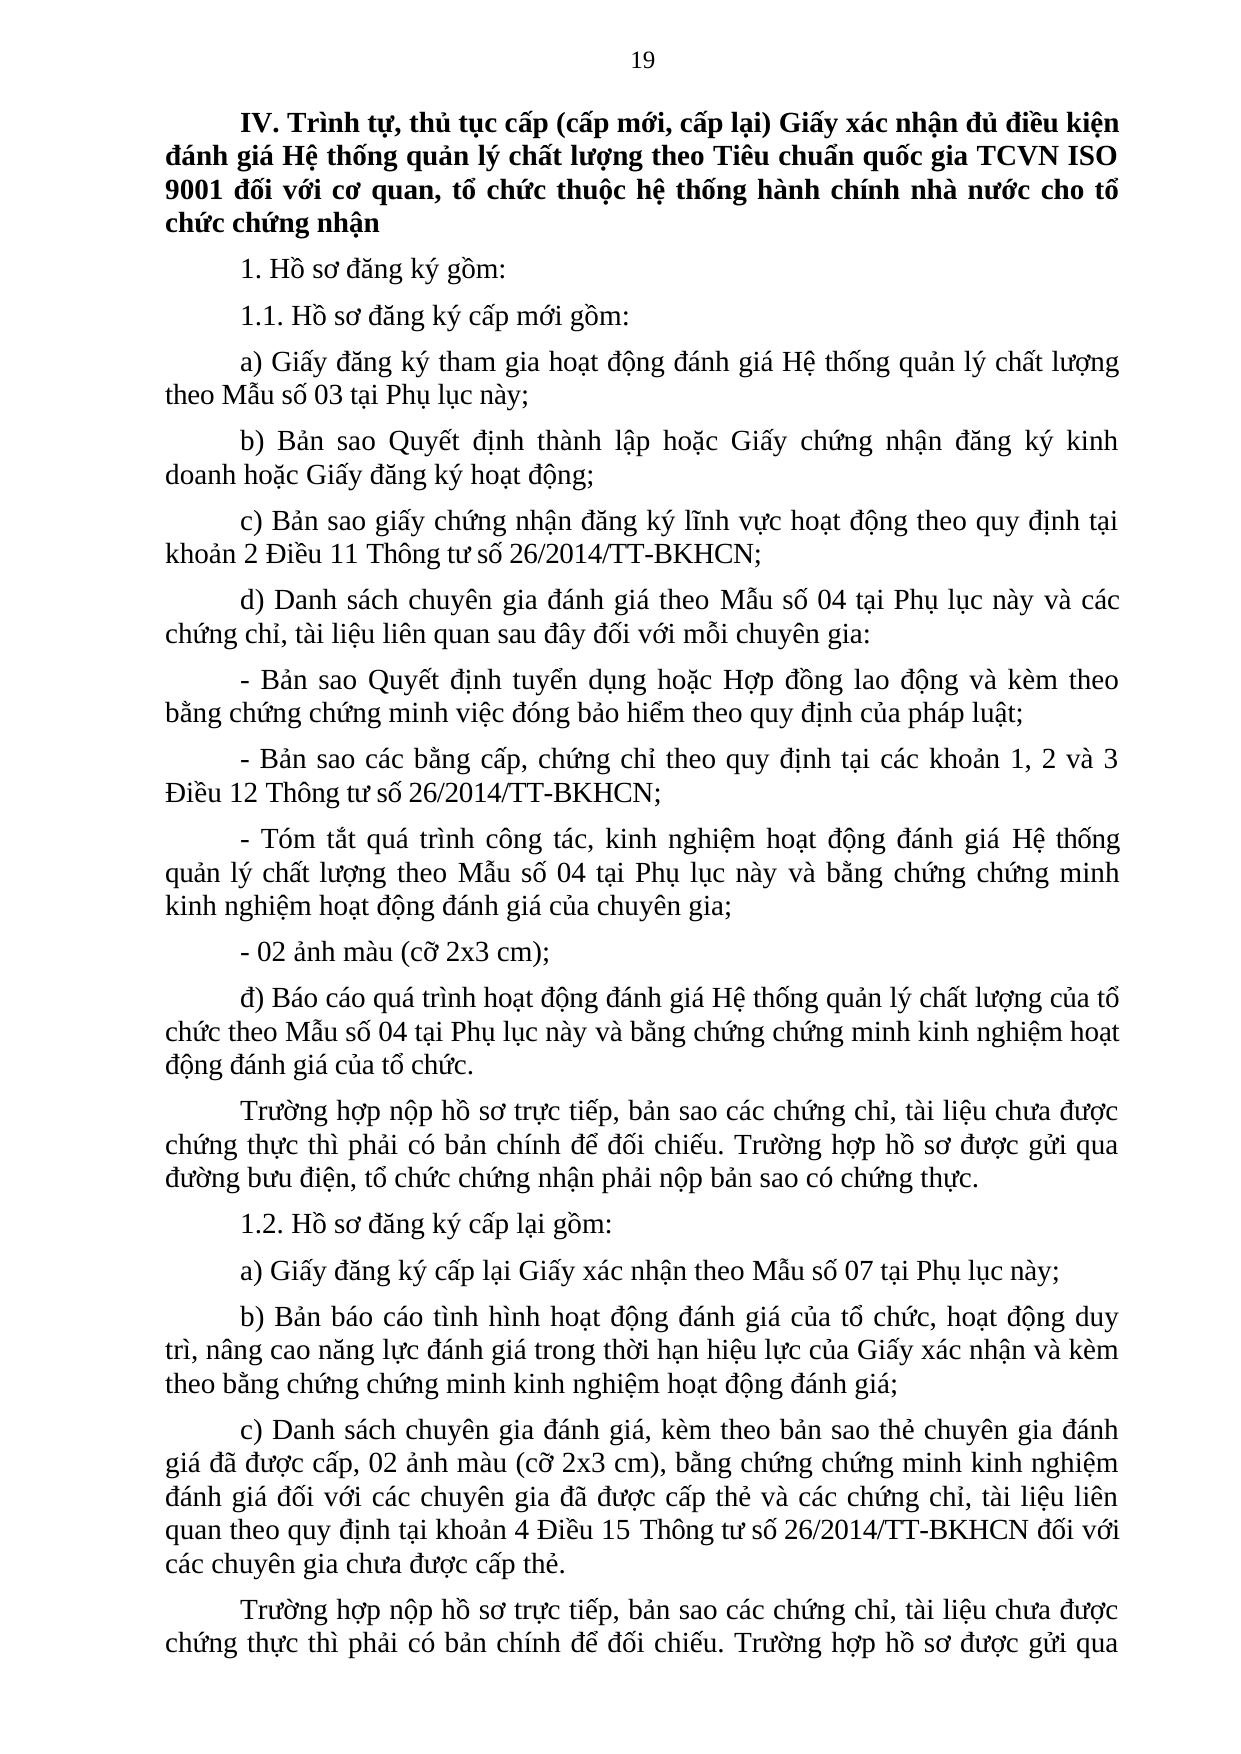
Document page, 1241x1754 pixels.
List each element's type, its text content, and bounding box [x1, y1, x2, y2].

text a) Giấy đăng ký tham gia hoạt động đánh giá Hệ thống quản lý chất lượng theo Mẫu số 03 tại Phụ lục này; [165, 344, 1120, 411]
text 1.1. Hồ sơ đăng ký cấp mới gồm: [165, 298, 1120, 331]
text 1. Hồ sơ đăng ký gồm: [165, 252, 1120, 285]
text - 02 ảnh màu (cỡ 2x3 cm); [165, 934, 1120, 968]
text đ) Báo cáo quá trình hoạt động đánh giá Hệ thống quản lý chất lượng của tổ chức theo Mẫu số 04 tại Phụ lục này và bằng chứng chứng minh kinh nghiệm hoạt động đánh giá của tổ chức. [165, 980, 1120, 1081]
text a) Giấy đăng ký cấp lại Giấy xác nhận theo Mẫu số 07 tại Phụ lục này; [165, 1253, 1120, 1286]
text d) Danh sách chuyên gia đánh giá theo Mẫu số 04 tại Phụ lục này và các chứng chỉ, tài liệu liên quan sau đây đối với mỗi chuyên gia: [165, 582, 1120, 649]
text - Tóm tắt quá trình công tác, kinh nghiệm hoạt động đánh giá Hệ thống quản lý chất lượng theo Mẫu số 04 tại Phụ lục này và bằng chứng chứng minh kinh nghiệm hoạt động đánh giá của chuyên gia; [165, 821, 1120, 922]
text c) Bản sao giấy chứng nhận đăng ký lĩnh vực hoạt động theo quy định tại khoản 2 Điều 11 Thông tư số 26/2014/TT-BKHCN; [165, 503, 1120, 570]
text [165, 1592, 1120, 1659]
text b) Bản báo cáo tình hình hoạt động đánh giá của tổ chức, hoạt động duy trì, nâng cao năng lực đánh giá trong thời hạn hiệu lực của Giấy xác nhận và kèm theo bằng chứng chứng minh kinh nghiệm hoạt động đánh giá; [165, 1299, 1120, 1399]
text 1.2. Hồ sơ đăng ký cấp lại gồm: [165, 1207, 1120, 1240]
text - Bản sao Quyết định tuyển dụng hoặc Hợp đồng lao động và kèm theo bằng chứng chứng minh việc đóng bảo hiểm theo quy định của pháp luật; [165, 662, 1120, 729]
text b) Bản sao Quyết định thành lập hoặc Giấy chứng nhận đăng ký kinh doanh hoặc Giấy đăng ký hoạt động; [165, 423, 1120, 490]
text c) Danh sách chuyên gia đánh giá, kèm theo bản sao thẻ chuyên gia đánh giá đã được cấp, 02 ảnh màu (cỡ 2x3 cm), bằng chứng chứng minh kinh nghiệm đánh giá đối với các chuyên gia đã được cấp thẻ và các chứng chỉ, tài liệu liên quan theo quy định tại khoản 4 Điều 15 Thông tư số 26/2014/TT-BKHCN đối với các chuyên gia chưa được cấp thẻ. [165, 1412, 1120, 1579]
text IV. Trình tự, thủ tục cấp (cấp mới, cấp lại) Giấy xác nhận đủ điều kiện đánh giá Hệ thống quản lý chất lượng theo Tiêu chuẩn quốc gia TCVN ISO 9001 đối với cơ quan, tổ chức thuộc hệ thống hành chính nhà nước cho tổ chức chứng nhận [165, 105, 1120, 239]
text - Bản sao các bằng cấp, chứng chỉ theo quy định tại các khoản 1, 2 và 3 Điều 12 Thông tư số 26/2014/TT-BKHCN; [165, 742, 1120, 809]
